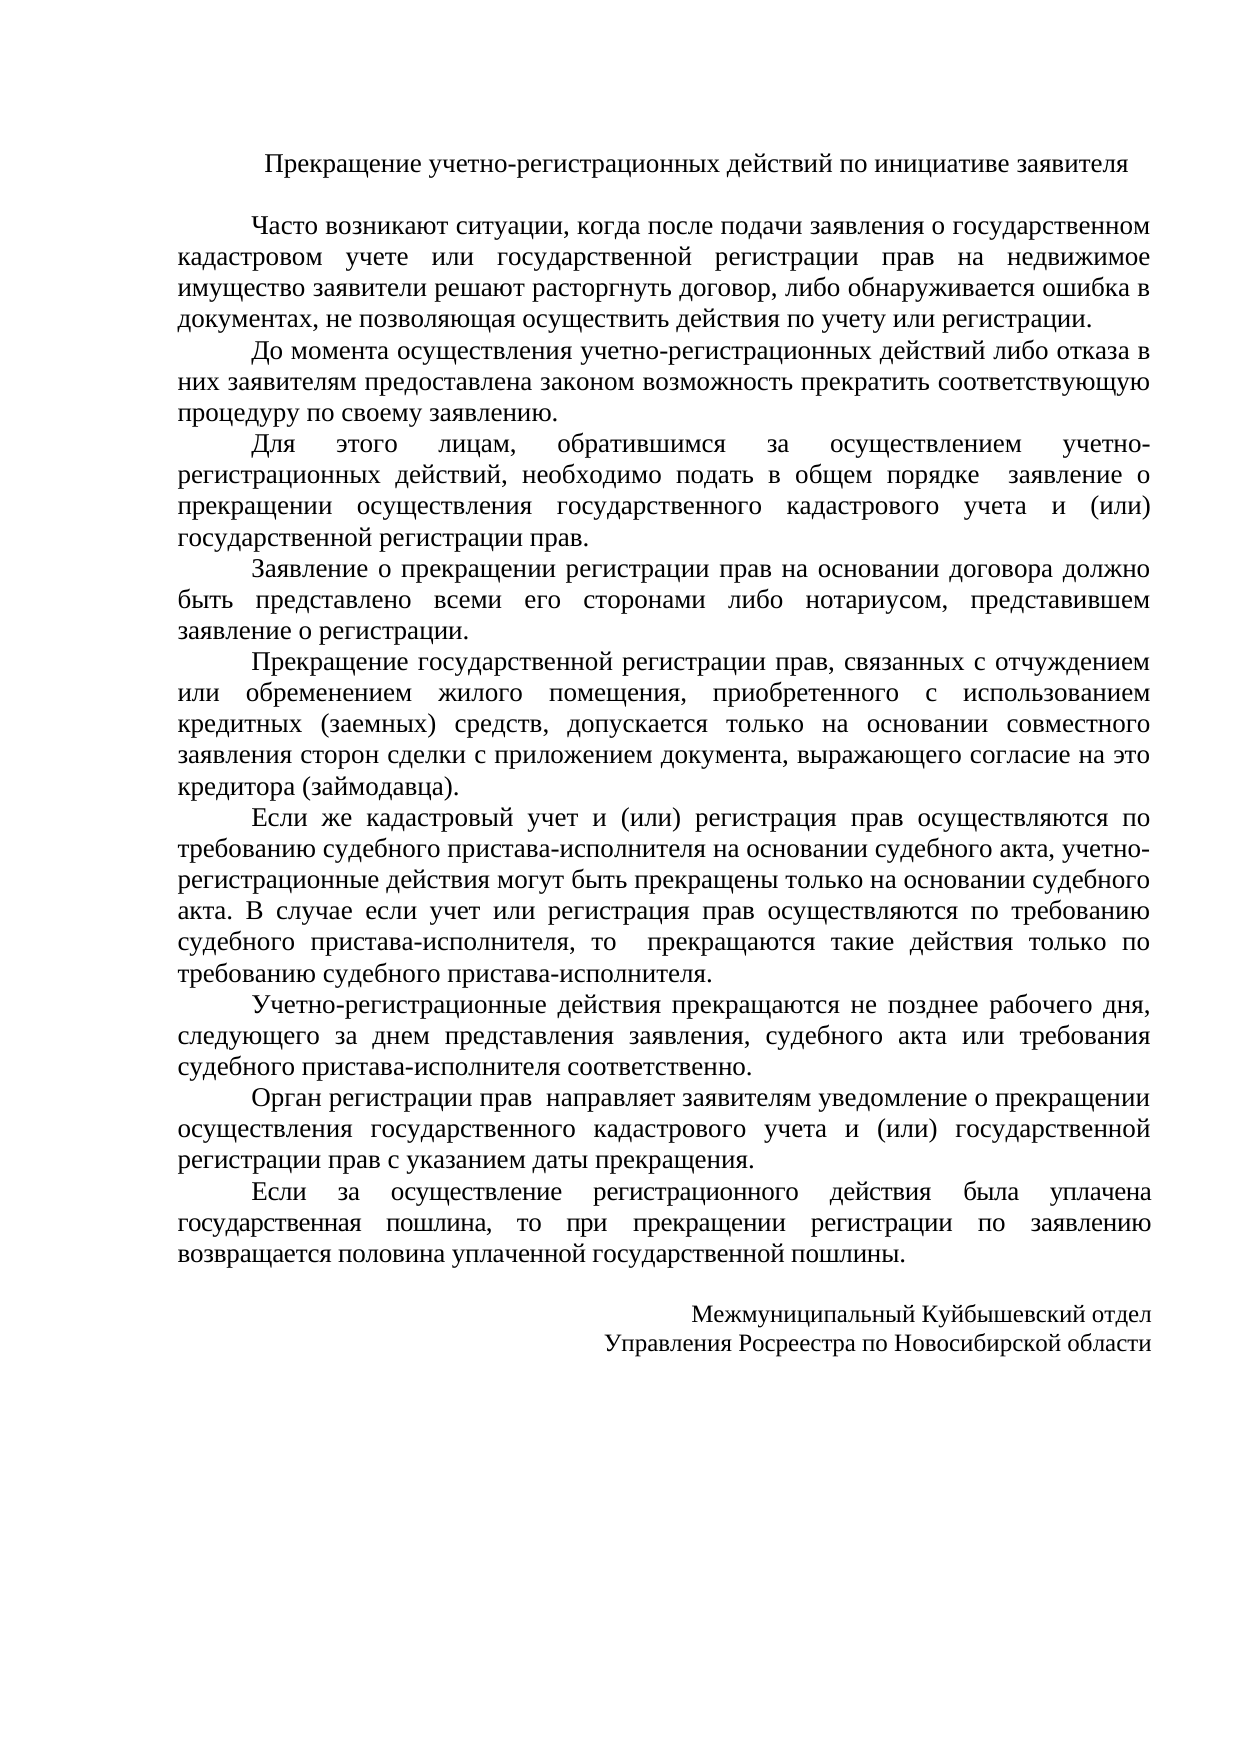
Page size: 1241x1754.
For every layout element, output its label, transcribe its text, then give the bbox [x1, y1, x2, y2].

text Если же кадастровый учет и (или) регистрация прав осуществляются по требованию судебного пристава-исполнителя на основании судебного акта, учетно-регистрационные действия могут быть прекращены только на основании судебного акта. В случае если учет или регистрация прав осуществляются по требованию судебного пристава-исполнителя, то прекращаются такие действия только по требованию судебного пристава-исполнителя. [177, 801, 1152, 988]
text Межмуниципальный Куйбышевский отдел [177, 1299, 1152, 1328]
text Для этого лицам, обратившимся за осуществлением учетно-регистрационных действий, необходимо подать в общем порядке заявление о прекращении осуществления государственного кадастрового учета и (или) государственной регистрации прав. [177, 427, 1152, 552]
text Управления Росреестра по Новосибирской области [177, 1328, 1152, 1357]
text До момента осуществления учетно-регистрационных действий либо отказа в них заявителям предоставлена законом возможность прекратить соответствующую процедуру по своему заявлению. [177, 334, 1152, 427]
text Если за осуществление регистрационного действия была уплачена государственная пошлина, то при прекращении регистрации по заявлению возвращается половина уплаченной государственной пошлины. [177, 1175, 1152, 1268]
text Заявление о прекращении регистрации прав на основании договора должно быть представлено всеми его сторонами либо нотариусом, представившем заявление о регистрации. [177, 552, 1152, 645]
text Часто возникают ситуации, когда после подачи заявления о государственном кадастровом учете или государственной регистрации прав на недвижимое имущество заявители решают расторгнуть договор, либо обнаруживается ошибка в документах, не позволяющая осуществить действия по учету или регистрации. [177, 209, 1152, 334]
text Учетно-регистрационные действия прекращаются не позднее рабочего дня, следующего за днем представления заявления, судебного акта или требования судебного пристава-исполнителя соответственно. [177, 988, 1152, 1081]
text Прекращение государственной регистрации прав, связанных с отчуждением или обременением жилого помещения, приобретенного с использованием кредитных (заемных) средств, допускается только на основании совместного заявления сторон сделки с приложением документа, выражающего согласие на это кредитора (займодавца). [177, 645, 1152, 801]
text Орган регистрации прав направляет заявителям уведомление о прекращении осуществления государственного кадастрового учета и (или) государственной регистрации прав с указанием даты прекращения. [177, 1081, 1152, 1175]
text Прекращение учетно-регистрационных действий по инициативе заявителя [177, 147, 1152, 178]
